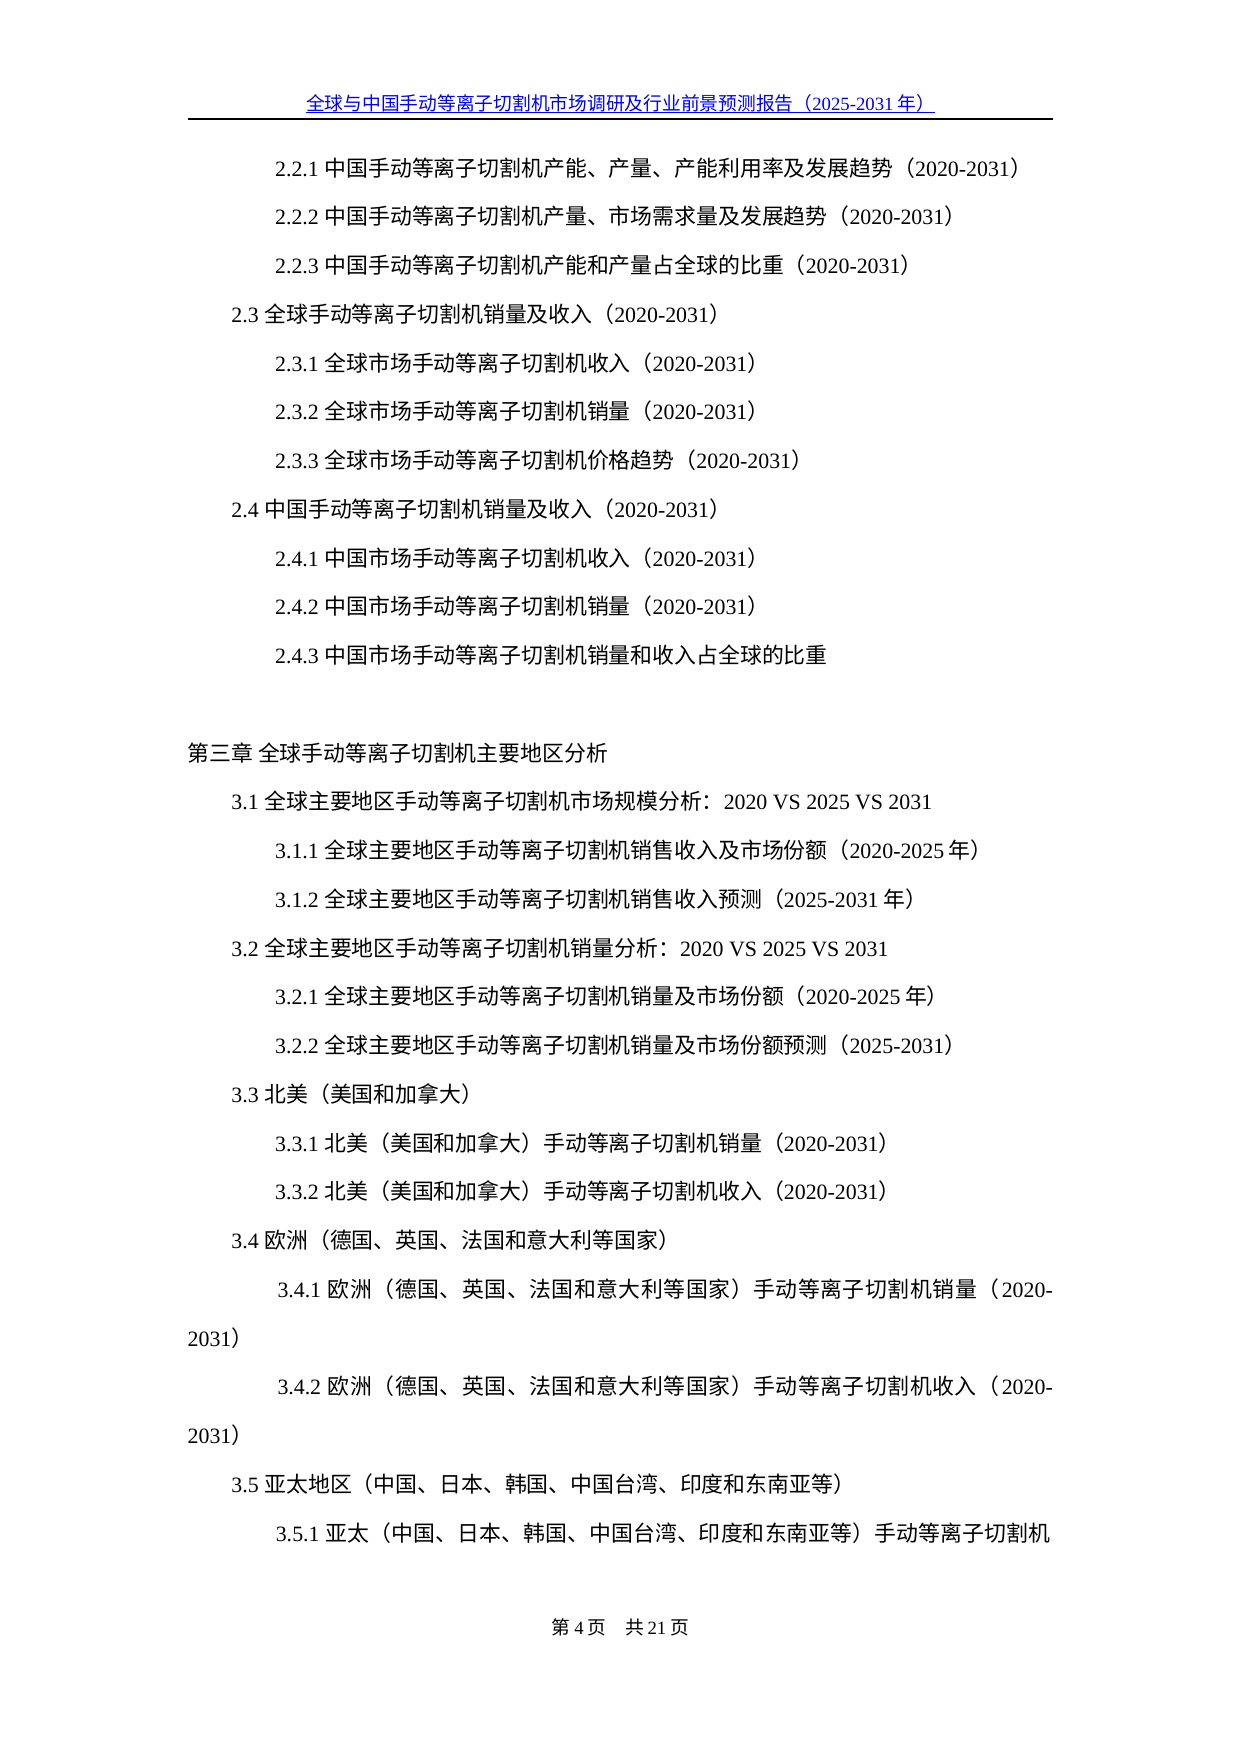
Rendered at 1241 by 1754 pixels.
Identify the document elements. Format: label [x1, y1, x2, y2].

text [187, 150, 1053, 1548]
